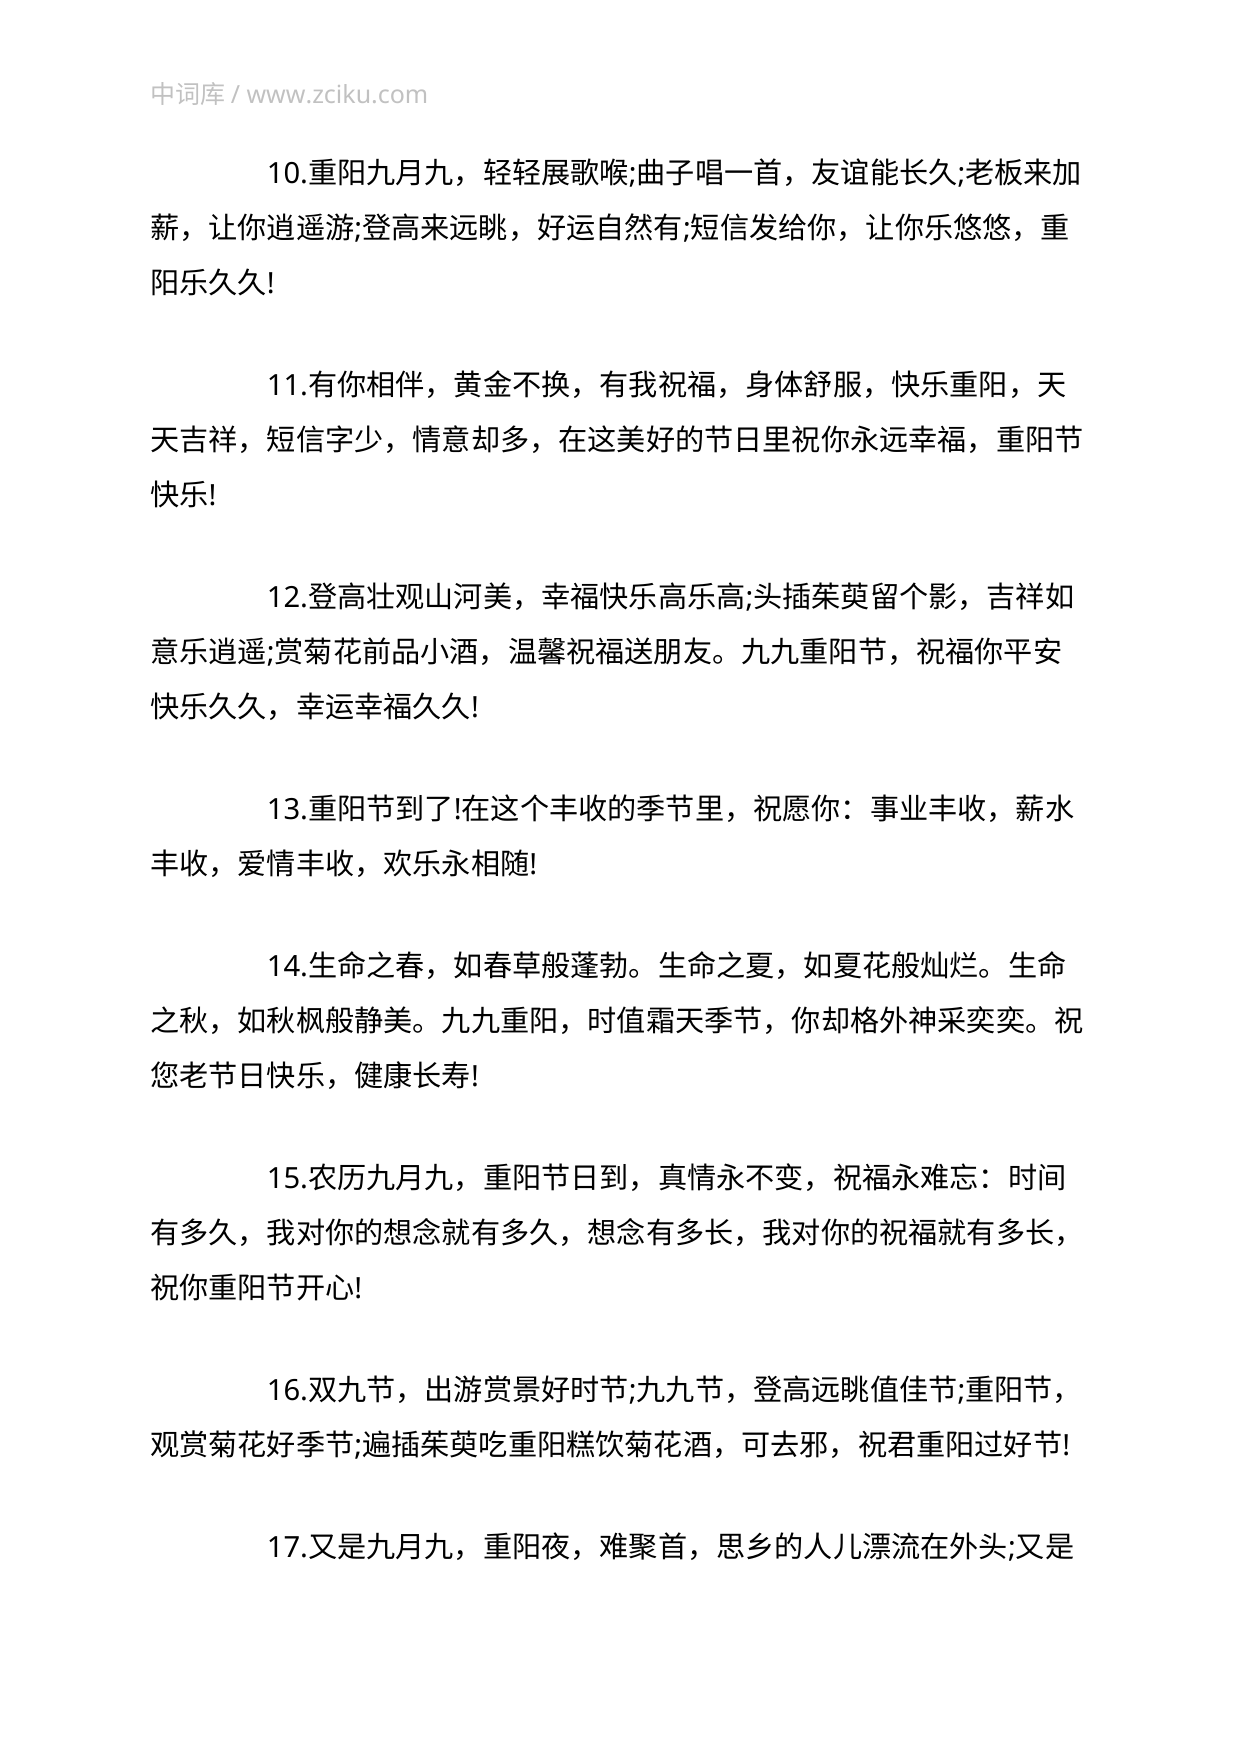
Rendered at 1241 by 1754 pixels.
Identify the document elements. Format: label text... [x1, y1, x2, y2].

text 15.农历九月九，重阳节日到，真情永不变，祝福永难忘：时间有多久，我对你的想念就有多久，想念有多长，我对你的祝福就有多长，祝你重阳节开心! [150, 1155, 1090, 1307]
text 11.有你相伴，黄金不换，有我祝福，身体舒服，快乐重阳，天天吉祥，短信字少，情意却多，在这美好的节日里祝你永远幸福，重阳节快乐! [150, 362, 1090, 514]
text 13.重阳节到了!在这个丰收的季节里，祝愿你：事业丰收，薪水丰收，爱情丰收，欢乐永相随! [150, 786, 1090, 883]
text 12.登高壮观山河美，幸福快乐高乐高;头插茱萸留个影，吉祥如意乐逍遥;赏菊花前品小酒，温馨祝福送朋友。九九重阳节，祝福你平安快乐久久，幸运幸福久久! [150, 574, 1090, 726]
text 14.生命之春，如春草般蓬勃。生命之夏，如夏花般灿烂。生命之秋，如秋枫般静美。九九重阳，时值霜天季节，你却格外神采奕奕。祝您老节日快乐，健康长寿! [150, 943, 1090, 1095]
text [150, 1523, 1090, 1566]
text 10.重阳九月九，轻轻展歌喉;曲子唱一首，友谊能长久;老板来加薪，让你逍遥游;登高来远眺，好运自然有;短信发给你，让你乐悠悠，重阳乐久久! [150, 150, 1090, 302]
text 16.双九节，出游赏景好时节;九九节，登高远眺值佳节;重阳节，观赏菊花好季节;遍插茱萸吃重阳糕饮菊花酒，可去邪，祝君重阳过好节! [150, 1367, 1090, 1464]
